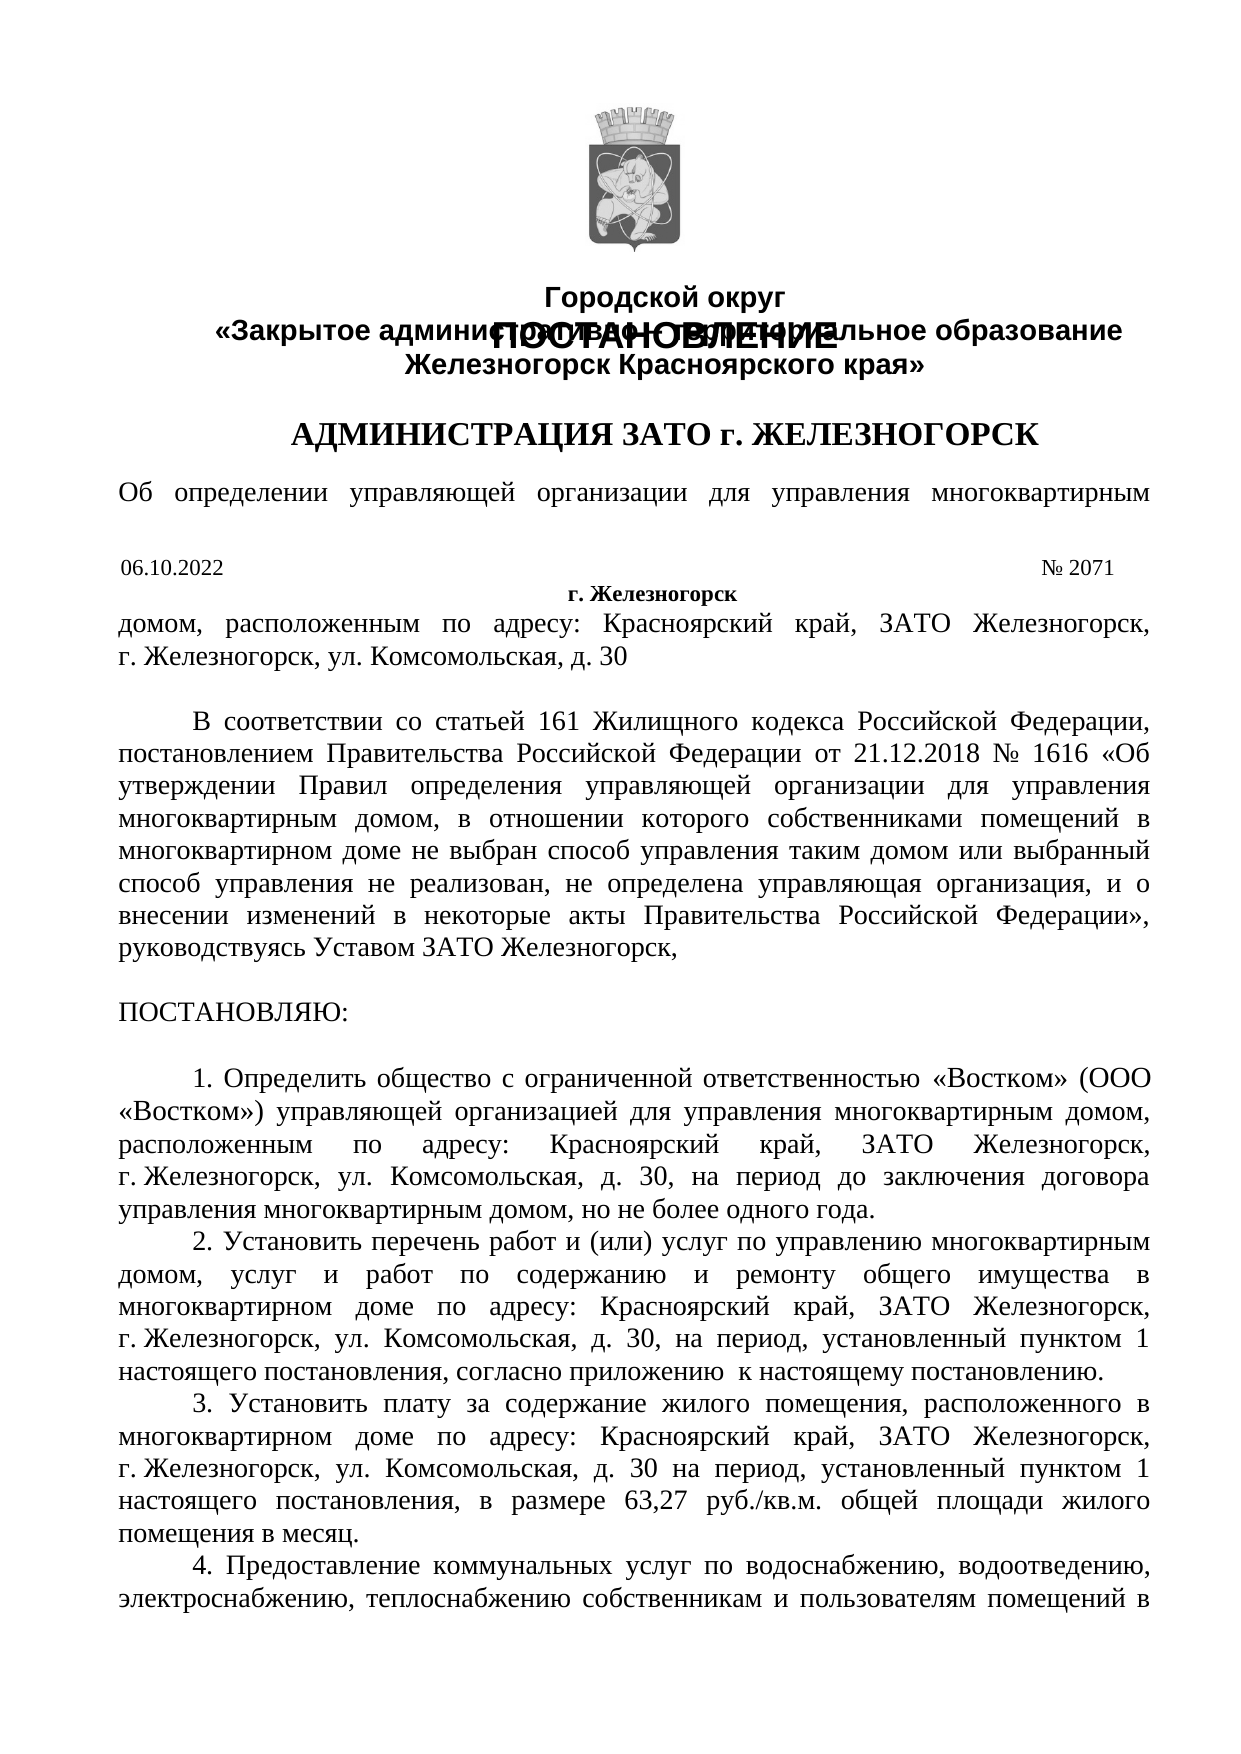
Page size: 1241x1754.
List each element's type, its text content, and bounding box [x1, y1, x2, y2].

title Об определении управляющей организации для управления многоквартирным домом, расположенным по адресу: Красноярский край, ЗАТО Железногорск, г. Железногорск, ул. Комсомольская, д. 30 [118, 343, 1152, 671]
title 1. Определить общество с ограниченной ответственностью «Востком» (ООО «Востком») управляющей организацией для управления многоквартирным домом, расположенным по адресу: Красноярский край, ЗАТО Железногорск, г. Железногорск, ул. Комсомольская, д. 30, на период до заключения договора управления многоквартирным домом, но не более одного года. [118, 1060, 1152, 1224]
text ПОСТАНОВЛЕНИЕ [149, 313, 1180, 356]
text г. Железногорск [120, 580, 1184, 606]
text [118, 1548, 1152, 1613]
text 3. Установить плату за содержание жилого помещения, расположенного в многоквартирном доме по адресу: Красноярский край, ЗАТО Железногорск, г. Железногорск, ул. Комсомольская, д. 30 на период, установленный пунктом 1 настоящего постановления, в размере 63,27 руб./кв.м. общей площади жилого помещения в месяц. [118, 1386, 1152, 1548]
text 06.10.2022 № 2071 [120, 554, 1184, 580]
text В соответствии со статьей 161 Жилищного кодекса Российской Федерации, постановлением Правительства Российской Федерации от 21.12.2018 № 1616 «Об утверждении Правил определения управляющей организации для управления многоквартирным домом, в отношении которого собственниками помещений в многоквартирном доме не выбран способ управления таким домом или выбранный способ управления не реализован, не определена управляющая организация, и о внесении изменений в некоторые акты Правительства Российской Федерации», руководствуясь Уставом ЗАТО Железногорск, [118, 704, 1152, 963]
title 2. Установить перечень работ и (или) услуг по управлению многоквартирным домом, услуг и работ по содержанию и ремонту общего имущества в многоквартирном доме по адресу: Красноярский край, ЗАТО Железногорск, г. Железногорск, ул. Комсомольская, д. 30, на период, установленный пунктом 1 настоящего постановления, согласно приложению к настоящему постановлению. [118, 1224, 1152, 1386]
subtitle АДМИНИСТРАЦИЯ ЗАТО г. ЖЕЛЕЗНОГОРСК [149, 414, 1180, 452]
text Городской округ [149, 279, 1180, 313]
title ПОСТАНОВЛЯЮ: [118, 995, 1152, 1028]
text «Закрытое административно – территориальное образование Железногорск Красноярского края» [149, 356, 1180, 380]
